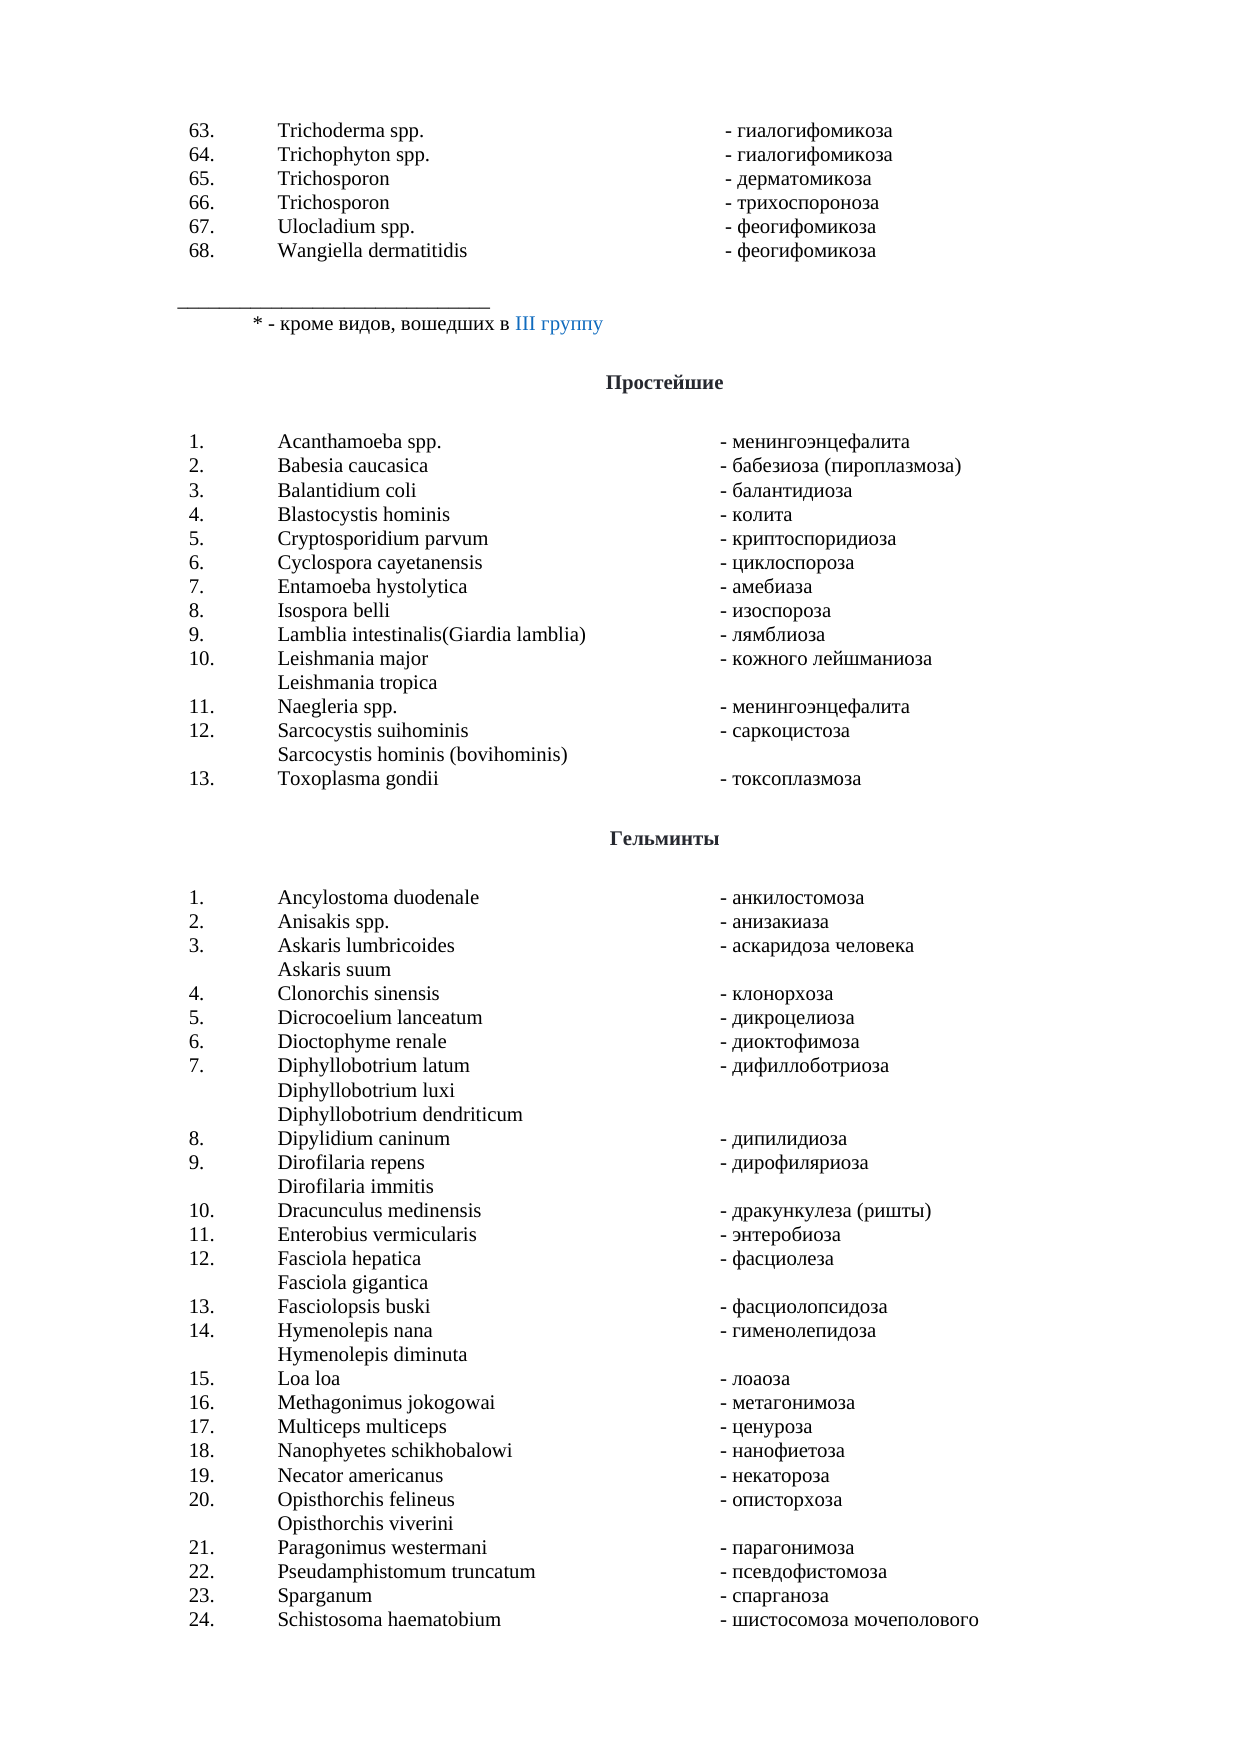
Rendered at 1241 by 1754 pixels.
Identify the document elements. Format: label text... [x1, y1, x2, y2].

table_cell - дирофиляриоза [709, 1150, 1240, 1198]
table_cell 66. [177, 190, 266, 214]
table_cell 2. [177, 454, 266, 477]
table_cell - анизакиаза [709, 909, 1240, 933]
table_cell Sparganum [266, 1583, 709, 1607]
table_cell 68. [177, 239, 266, 262]
table_cell Lamblia intestinalis(Giardia lamblia) [266, 622, 709, 646]
table_cell 19. [177, 1463, 266, 1487]
table_cell Enterobius vermicularis [266, 1222, 709, 1246]
table_cell - феогифомикоза [714, 239, 1240, 262]
table_cell Cyclospora cayetanensis [266, 550, 709, 574]
table_cell 65. [177, 166, 266, 190]
table_cell - лямблиоза [709, 622, 1240, 646]
table_cell Sarcocystis suihominis Sarcocystis hominis (bovihominis) [266, 718, 709, 766]
table_cell 10. [177, 646, 266, 694]
table_header Acanthamoeba spp. [266, 429, 709, 453]
table_cell - дерматомикоза [714, 166, 1240, 190]
table_cell Dirofilaria repens Dirofilaria immitis [266, 1150, 709, 1198]
table_cell - феогифомикоза [714, 214, 1240, 238]
table_cell 7. [177, 574, 266, 598]
table_cell Dicrocoelium lanceatum [266, 1005, 709, 1029]
table_cell Fasciola hepatica Fasciola gigantica [266, 1246, 709, 1294]
table_cell Diphyllobotrium latum Diphyllobotrium luxi Diphyllobotrium dendriticum [266, 1054, 709, 1126]
table_cell - дипилидиоза [709, 1126, 1240, 1150]
table_cell 23. [177, 1583, 266, 1607]
table_cell 67. [177, 214, 266, 238]
table_cell - диоктофимоза [709, 1029, 1240, 1053]
table_cell 11. [177, 1222, 266, 1246]
table_header Ancylostoma duodenale [266, 885, 709, 909]
table_cell Dracunculus medinensis [266, 1198, 709, 1222]
table_cell Babesia caucasica [266, 454, 709, 477]
table_cell Blastocystis hominis [266, 502, 709, 526]
table_cell 22. [177, 1559, 266, 1583]
table_cell - псевдофистомоза [709, 1559, 1240, 1583]
table_cell - фасциолеза [709, 1246, 1240, 1294]
table_cell 20. [177, 1487, 266, 1535]
table_cell 21. [177, 1535, 266, 1559]
table_cell 9. [177, 1150, 266, 1198]
table_cell Clonorchis sinensis [266, 981, 709, 1005]
table_cell Trichophyton spp. [266, 142, 714, 166]
table_cell 17. [177, 1414, 266, 1438]
table_cell - ценуроза [709, 1414, 1240, 1438]
table_cell - бабезиоза (пироплазмоза) [709, 454, 1240, 477]
table_cell 4. [177, 502, 266, 526]
table_cell 10. [177, 1198, 266, 1222]
table_cell - амебиаза [709, 574, 1240, 598]
table_cell - гиалогифомикоза [714, 118, 1240, 142]
table_cell - фасциолопсидоза [709, 1294, 1240, 1318]
table_cell 63. [177, 118, 266, 142]
table_cell - некатороза [709, 1463, 1240, 1487]
table_cell - описторхоза [709, 1487, 1240, 1535]
table_cell - колита [709, 502, 1240, 526]
table_cell Trichosporon [266, 166, 714, 190]
table_cell 7. [177, 1054, 266, 1126]
table_cell - трихоспороноза [714, 190, 1240, 214]
table_cell - нанофиетоза [709, 1439, 1240, 1462]
table_cell - энтеробиоза [709, 1222, 1240, 1246]
table_cell Cryptosporidium parvum [266, 526, 709, 550]
table_cell Necator americanus [266, 1463, 709, 1487]
table_cell 13. [177, 1294, 266, 1318]
table_cell Balantidium coli [266, 478, 709, 502]
table_cell 13. [177, 766, 266, 790]
table_cell Entamoeba hystolytica [266, 574, 709, 598]
table_cell Hymenolepis nana Hymenolepis diminuta [266, 1318, 709, 1366]
text ______________________________ [177, 287, 1152, 311]
table_cell - изоспороза [709, 598, 1240, 622]
table_cell - балантидиоза [709, 478, 1240, 502]
table_cell Multiceps multiceps [266, 1414, 709, 1438]
table_header 1. [177, 885, 266, 909]
table_cell 3. [177, 933, 266, 981]
table_cell Toxoplasma gondii [266, 766, 709, 790]
table_cell - токсоплазмоза [709, 766, 1240, 790]
table_cell 9. [177, 622, 266, 646]
table_cell Naegleria spp. [266, 694, 709, 718]
table_cell Leishmania major Leishmania tropica [266, 646, 709, 694]
table_cell Dipylidium caninum [266, 1126, 709, 1150]
table_cell - гиалогифомикоза [714, 142, 1240, 166]
table_header - менингоэнцефалита [709, 429, 1240, 453]
table_cell Isospora belli [266, 598, 709, 622]
text Гельминты [177, 826, 1152, 850]
table_header - анкилостомоза [709, 885, 1240, 909]
table_cell 3. [177, 478, 266, 502]
table_cell 64. [177, 142, 266, 166]
table_cell - аскаридоза человека [709, 933, 1240, 981]
table_cell - шистосомоза мочеполового [709, 1607, 1240, 1631]
table_cell - спарганоза [709, 1583, 1240, 1607]
table_cell - менингоэнцефалита [709, 694, 1240, 718]
table_cell 14. [177, 1318, 266, 1366]
table_cell Pseudamphistomum truncatum [266, 1559, 709, 1583]
table_cell - дракункулеза (ришты) [709, 1198, 1240, 1222]
table_cell 2. [177, 909, 266, 933]
table_cell - криптоспоридиоза [709, 526, 1240, 550]
table_cell 16. [177, 1390, 266, 1414]
table_cell Paragonimus westermani [266, 1535, 709, 1559]
table_cell Nanophyetes schikhobalowi [266, 1439, 709, 1462]
table_cell 6. [177, 550, 266, 574]
table_cell Schistosoma haematobium [266, 1607, 709, 1631]
text Простейшие [177, 370, 1152, 394]
table_cell 24. [177, 1607, 266, 1631]
table_cell 6. [177, 1029, 266, 1053]
table_cell - метагонимоза [709, 1390, 1240, 1414]
table_cell Trichosporon [266, 190, 714, 214]
table_cell Methagonimus jokogowai [266, 1390, 709, 1414]
table_cell 5. [177, 1005, 266, 1029]
table_cell 8. [177, 598, 266, 622]
table_cell Ulocladium spp. [266, 214, 714, 238]
table_cell 4. [177, 981, 266, 1005]
table_cell - циклоспороза [709, 550, 1240, 574]
table_cell - гименолепидоза [709, 1318, 1240, 1366]
table_cell - дифиллоботриоза [709, 1054, 1240, 1126]
table_cell Trichoderma spp. [266, 118, 714, 142]
table_cell 8. [177, 1126, 266, 1150]
table_cell - парагонимоза [709, 1535, 1240, 1559]
table_cell 15. [177, 1366, 266, 1390]
table_cell Anisakis spp. [266, 909, 709, 933]
table_cell - саркоцистоза [709, 718, 1240, 766]
table_cell Opisthorchis felineus Opisthorchis viverini [266, 1487, 709, 1535]
table_cell - лоаоза [709, 1366, 1240, 1390]
table_cell Wangiella dermatitidis [266, 239, 714, 262]
table_cell - клонорхоза [709, 981, 1240, 1005]
table_cell Fasciolopsis buski [266, 1294, 709, 1318]
text * - кроме видов, вошедших в III группу [177, 311, 1152, 335]
table_cell 12. [177, 718, 266, 766]
table_cell 11. [177, 694, 266, 718]
table_cell - дикроцелиоза [709, 1005, 1240, 1029]
table_cell 12. [177, 1246, 266, 1294]
table_cell 5. [177, 526, 266, 550]
table_cell Dioctophyme renale [266, 1029, 709, 1053]
table_cell Askaris lumbricoides Askaris suum [266, 933, 709, 981]
table_cell Loa loa [266, 1366, 709, 1390]
table_cell 18. [177, 1439, 266, 1462]
table_cell - кожного лейшманиоза [709, 646, 1240, 694]
table_header 1. [177, 429, 266, 453]
